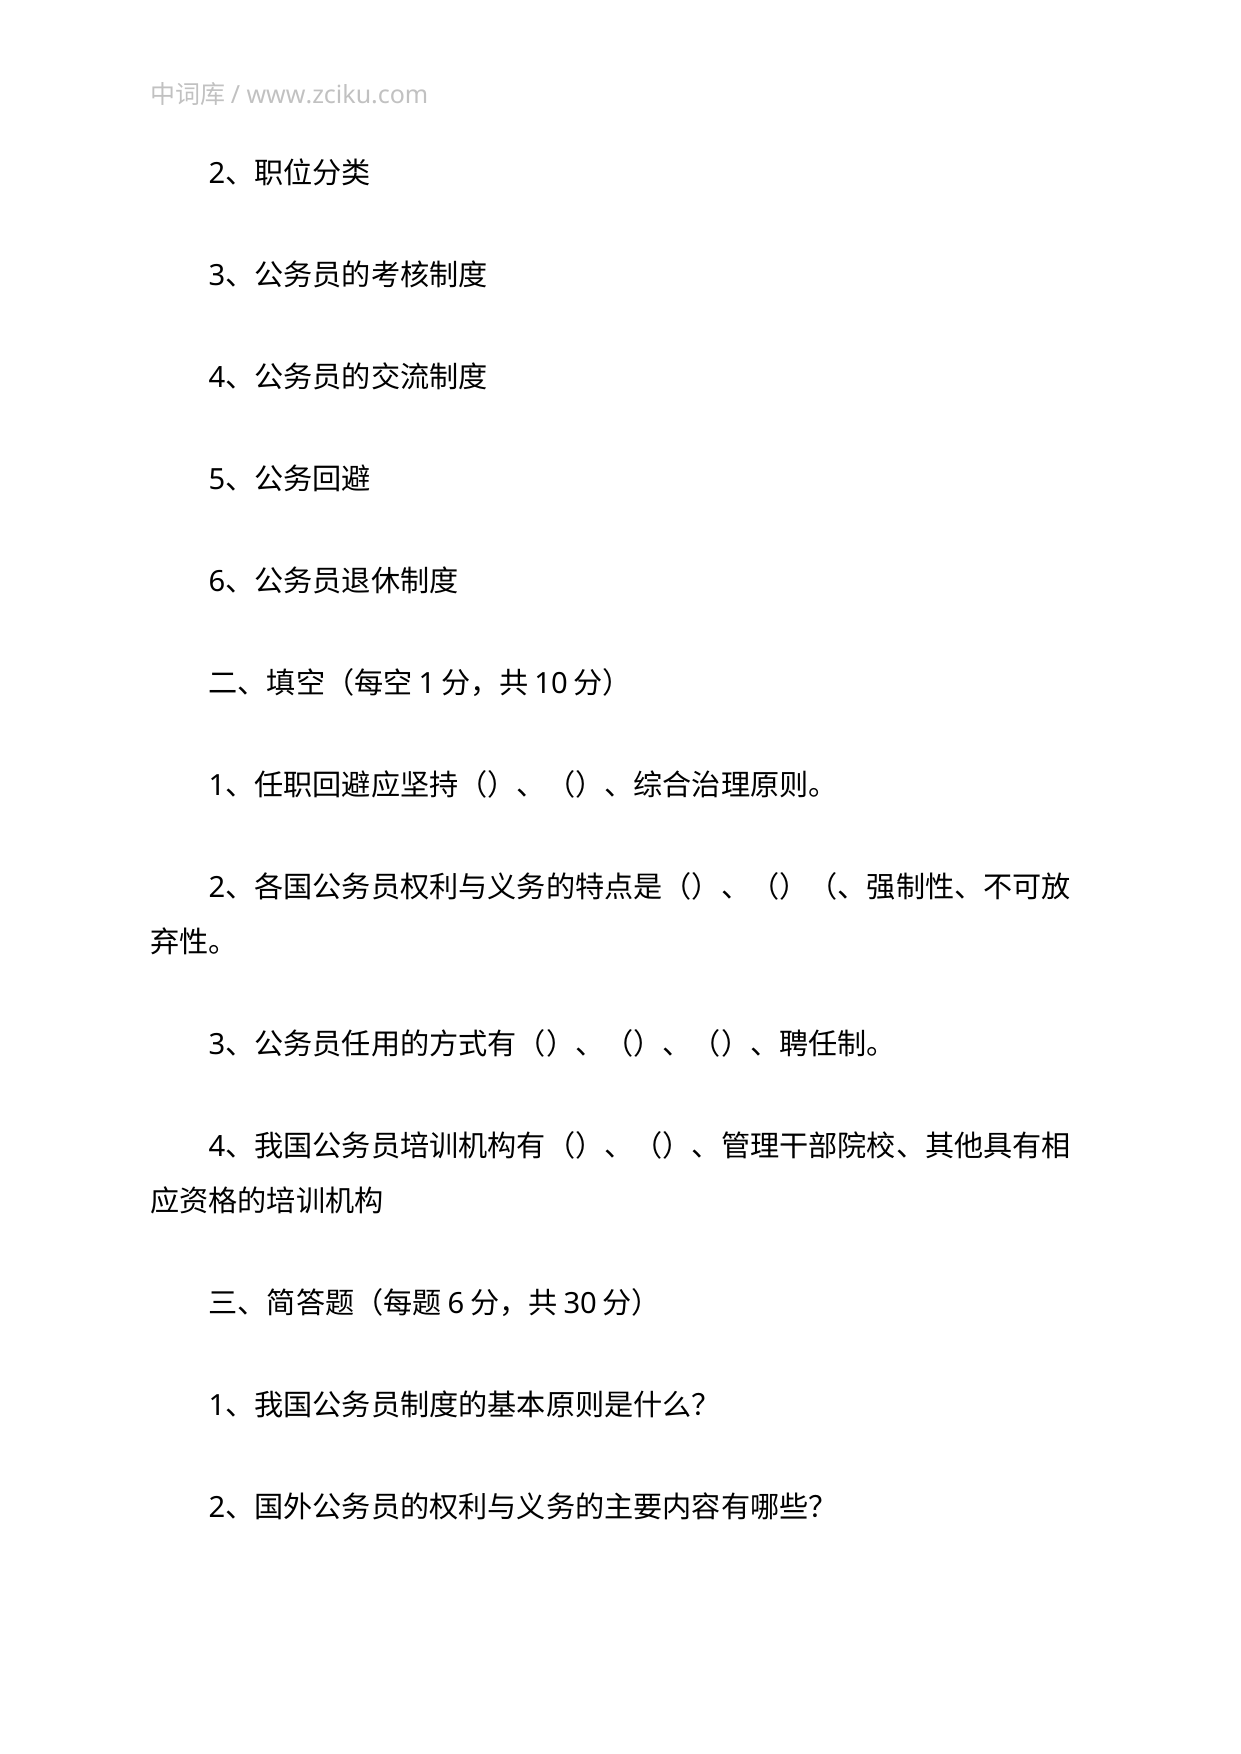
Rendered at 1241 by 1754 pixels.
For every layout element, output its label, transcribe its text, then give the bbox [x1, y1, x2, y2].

text 2、国外公务员的权利与义务的主要内容有哪些？ [150, 1483, 1090, 1526]
text 6、公务员退休制度 [150, 558, 1090, 600]
text 2、职位分类 [150, 150, 1090, 192]
text 2、各国公务员权利与义务的特点是（）、（）（、强制性、不可放弃性。 [150, 864, 1090, 961]
text 1、我国公务员制度的基本原则是什么？ [150, 1381, 1090, 1424]
text 3、公务员任用的方式有（）、（）、（）、聘任制。 [150, 1021, 1090, 1063]
text 三、简答题（每题6分，共30分） [150, 1279, 1090, 1322]
text 5、公务回避 [150, 456, 1090, 498]
text 1、任职回避应坚持（）、（）、综合治理原则。 [150, 762, 1090, 804]
text 4、公务员的交流制度 [150, 354, 1090, 396]
text 3、公务员的考核制度 [150, 252, 1090, 294]
text 二、填空（每空1分，共10分） [150, 660, 1090, 702]
text 4、我国公务员培训机构有（）、（）、管理干部院校、其他具有相应资格的培训机构 [150, 1123, 1090, 1220]
